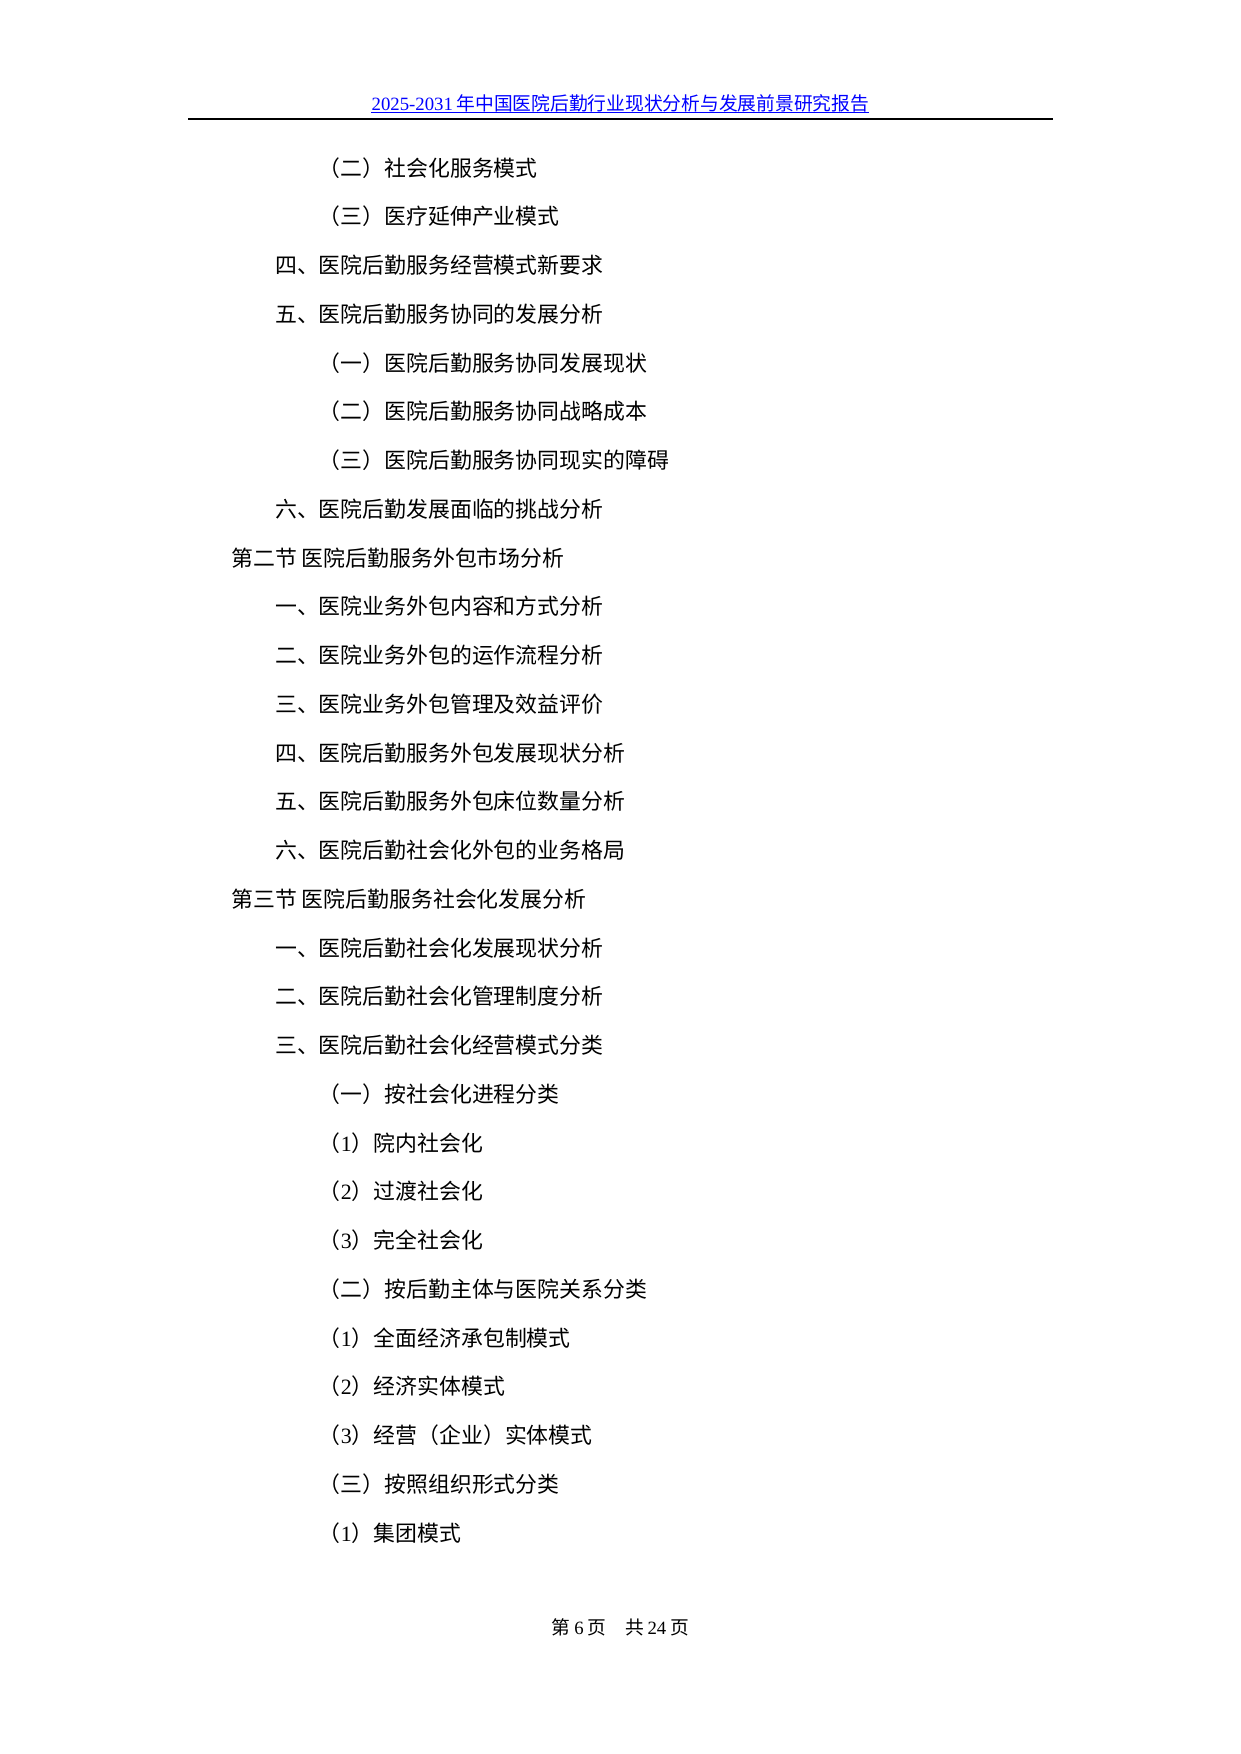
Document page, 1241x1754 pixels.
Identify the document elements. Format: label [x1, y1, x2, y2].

text [187, 150, 1053, 1548]
